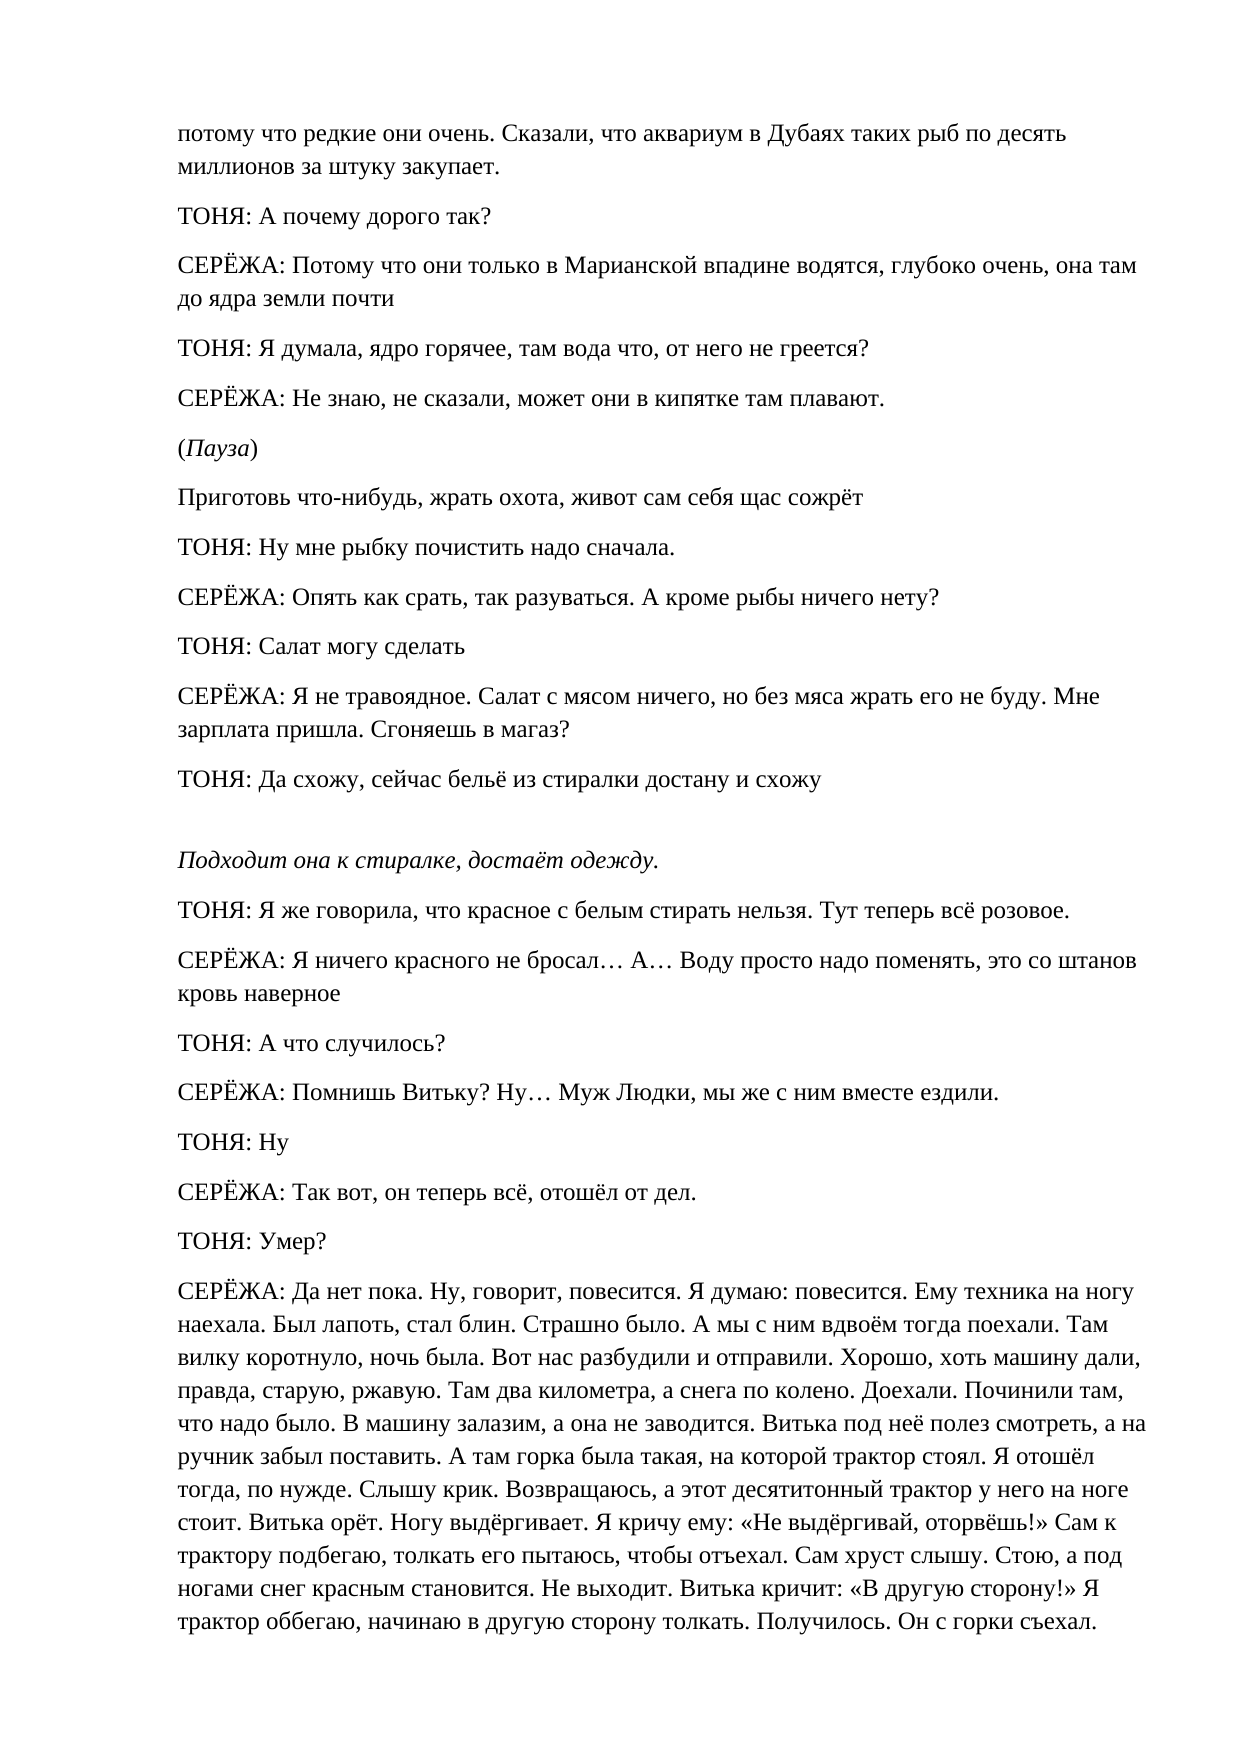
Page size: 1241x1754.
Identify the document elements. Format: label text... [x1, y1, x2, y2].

text ТОНЯ: Я думала, ядро горячее, там вода что, от него не греется? [177, 333, 1152, 362]
text ТОНЯ: Ну мне рыбку почистить надо сначала. [177, 532, 1152, 561]
text ТОНЯ: Умер? [177, 1226, 1152, 1255]
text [177, 1276, 1152, 1635]
text СЕРЁЖА: Я ничего красного не бросал… А… Воду просто надо поменять, это со штанов кровь наверное [177, 945, 1152, 1007]
text СЕРЁЖА: Помнишь Витьку? Ну… Муж Людки, мы же с ним вместе ездили. [177, 1077, 1152, 1106]
text ТОНЯ: А что случилось? [177, 1028, 1152, 1056]
text ТОНЯ: Да схожу, сейчас бельё из стиралки достану и схожу [177, 764, 1152, 825]
text СЕРЁЖА: Опять как срать, так разуваться. А кроме рыбы ничего нету? [177, 582, 1152, 610]
text ТОНЯ: Я же говорила, что красное с белым стирать нельзя. Тут теперь всё розовое. [177, 895, 1152, 924]
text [177, 118, 1152, 180]
text ТОНЯ: Ну [177, 1127, 1152, 1156]
text Приготовь что-нибудь, жрать охота, живот сам себя щас сожрёт [177, 482, 1152, 511]
text СЕРЁЖА: Так вот, он теперь всё, отошёл от дел. [177, 1177, 1152, 1205]
text (Пауза) [177, 433, 1152, 461]
text ТОНЯ: А почему дорого так? [177, 201, 1152, 229]
text СЕРЁЖА: Не знаю, не сказали, может они в кипятке там плавают. [177, 383, 1152, 412]
text ТОНЯ: Салат могу сделать [177, 631, 1152, 660]
text СЕРЁЖА: Потому что они только в Марианской впадине водятся, глубоко очень, она там до ядра земли почти [177, 251, 1152, 312]
text СЕРЁЖА: Я не травоядное. Салат с мясом ничего, но без мяса жрать его не буду. Мне зарплата пришла. Сгоняешь в магаз? [177, 681, 1152, 743]
text Подходит она к стиралке, достаёт одежду. [177, 846, 1152, 874]
